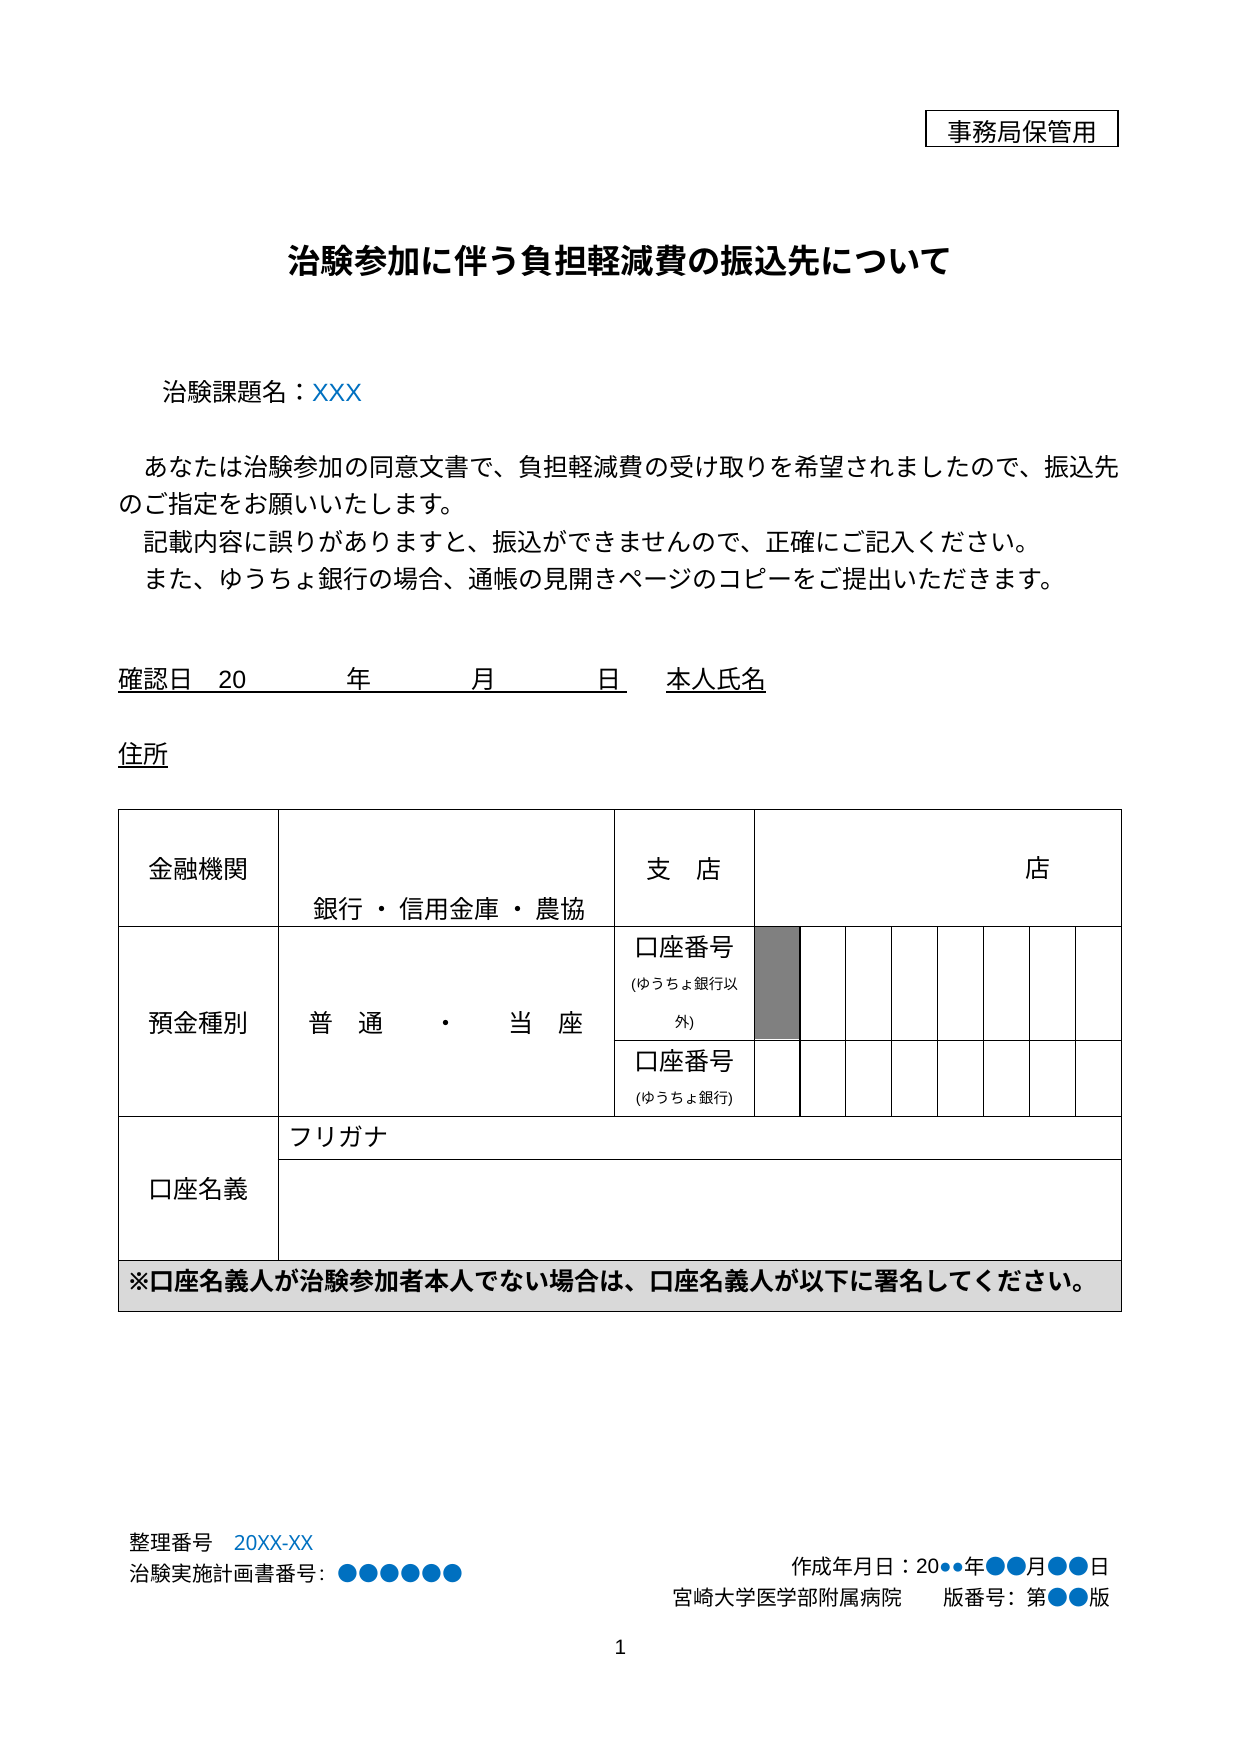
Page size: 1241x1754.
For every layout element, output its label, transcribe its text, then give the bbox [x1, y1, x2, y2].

table_cell [1030, 1041, 1075, 1116]
table_cell [755, 1041, 799, 1116]
table_cell ※口座名義人が治験参加者本人でない場合は、口座名義人が以下に署名してください。 [119, 1261, 1121, 1311]
text 住所 [118, 734, 1122, 772]
table_cell [801, 1041, 845, 1116]
text また、ゆうちょ銀行の場合、通帳の見開きページのコピーをご提出いただきます。 [118, 559, 1122, 597]
table_cell 口座番号 (ゆうちょ銀行) [615, 1041, 754, 1116]
table_cell [892, 1041, 937, 1116]
table_cell [892, 927, 937, 1039]
table_cell [846, 1041, 891, 1116]
table_cell [755, 927, 799, 1039]
text 治験課題名：XXX [162, 372, 1034, 409]
table_cell [1076, 927, 1121, 1039]
table_cell [279, 1160, 1121, 1259]
text あなたは治験参加の同意文書で、負担軽減費の受け取りを希望されましたので、振込先のご指定をお願いいたします。 [118, 447, 1122, 522]
table_cell [1076, 1041, 1121, 1116]
text 記載内容に誤りがありますと、振込ができませんので、正確にご記入ください。 [118, 522, 1122, 559]
table_cell 預金種別 [119, 927, 278, 1116]
table_cell [984, 927, 1029, 1039]
table_cell [938, 927, 983, 1039]
text 確認日 20 年 月 日 本人氏名 [118, 659, 1122, 697]
table_cell [846, 927, 891, 1039]
table_header 金融機関 [119, 810, 278, 926]
table_cell 口座名義 [119, 1117, 278, 1259]
table_cell [984, 1041, 1029, 1116]
table_cell フリガナ [279, 1117, 1121, 1158]
table_cell [1030, 927, 1075, 1039]
text 治験参加に伴う負担軽減費の振込先について [118, 222, 1122, 297]
table_cell [938, 1041, 983, 1116]
table_header 支 店 [615, 810, 754, 926]
table_cell [801, 927, 845, 1039]
table_header 銀行 ・ 信用金庫 ・ 農協 [279, 810, 614, 926]
table_cell 口座番号 (ゆうちょ銀行以外) [615, 927, 754, 1039]
table_cell 普 通 ・ 当 座 [279, 927, 614, 1116]
table_header 店 [755, 810, 1121, 926]
